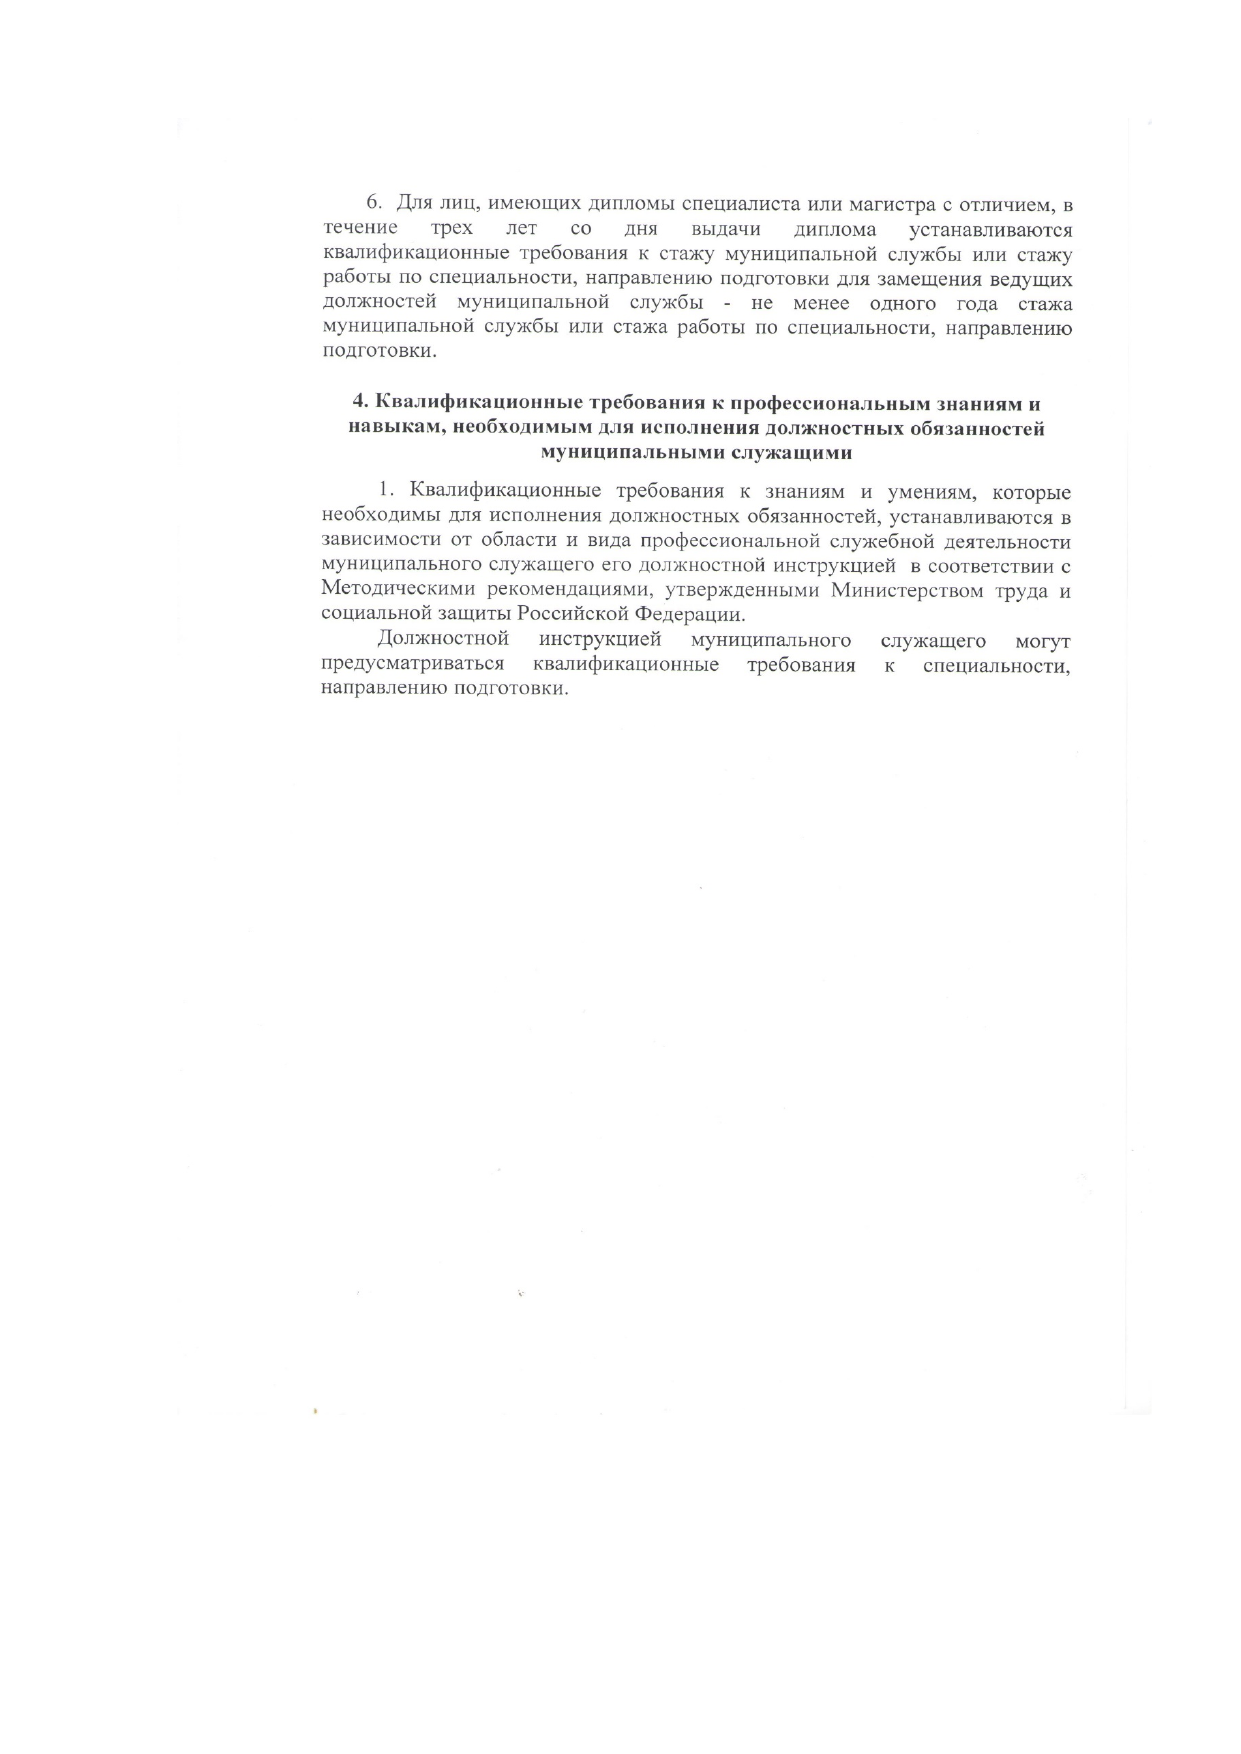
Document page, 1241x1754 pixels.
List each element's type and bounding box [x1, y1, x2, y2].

picture [177, 118, 1152, 1419]
